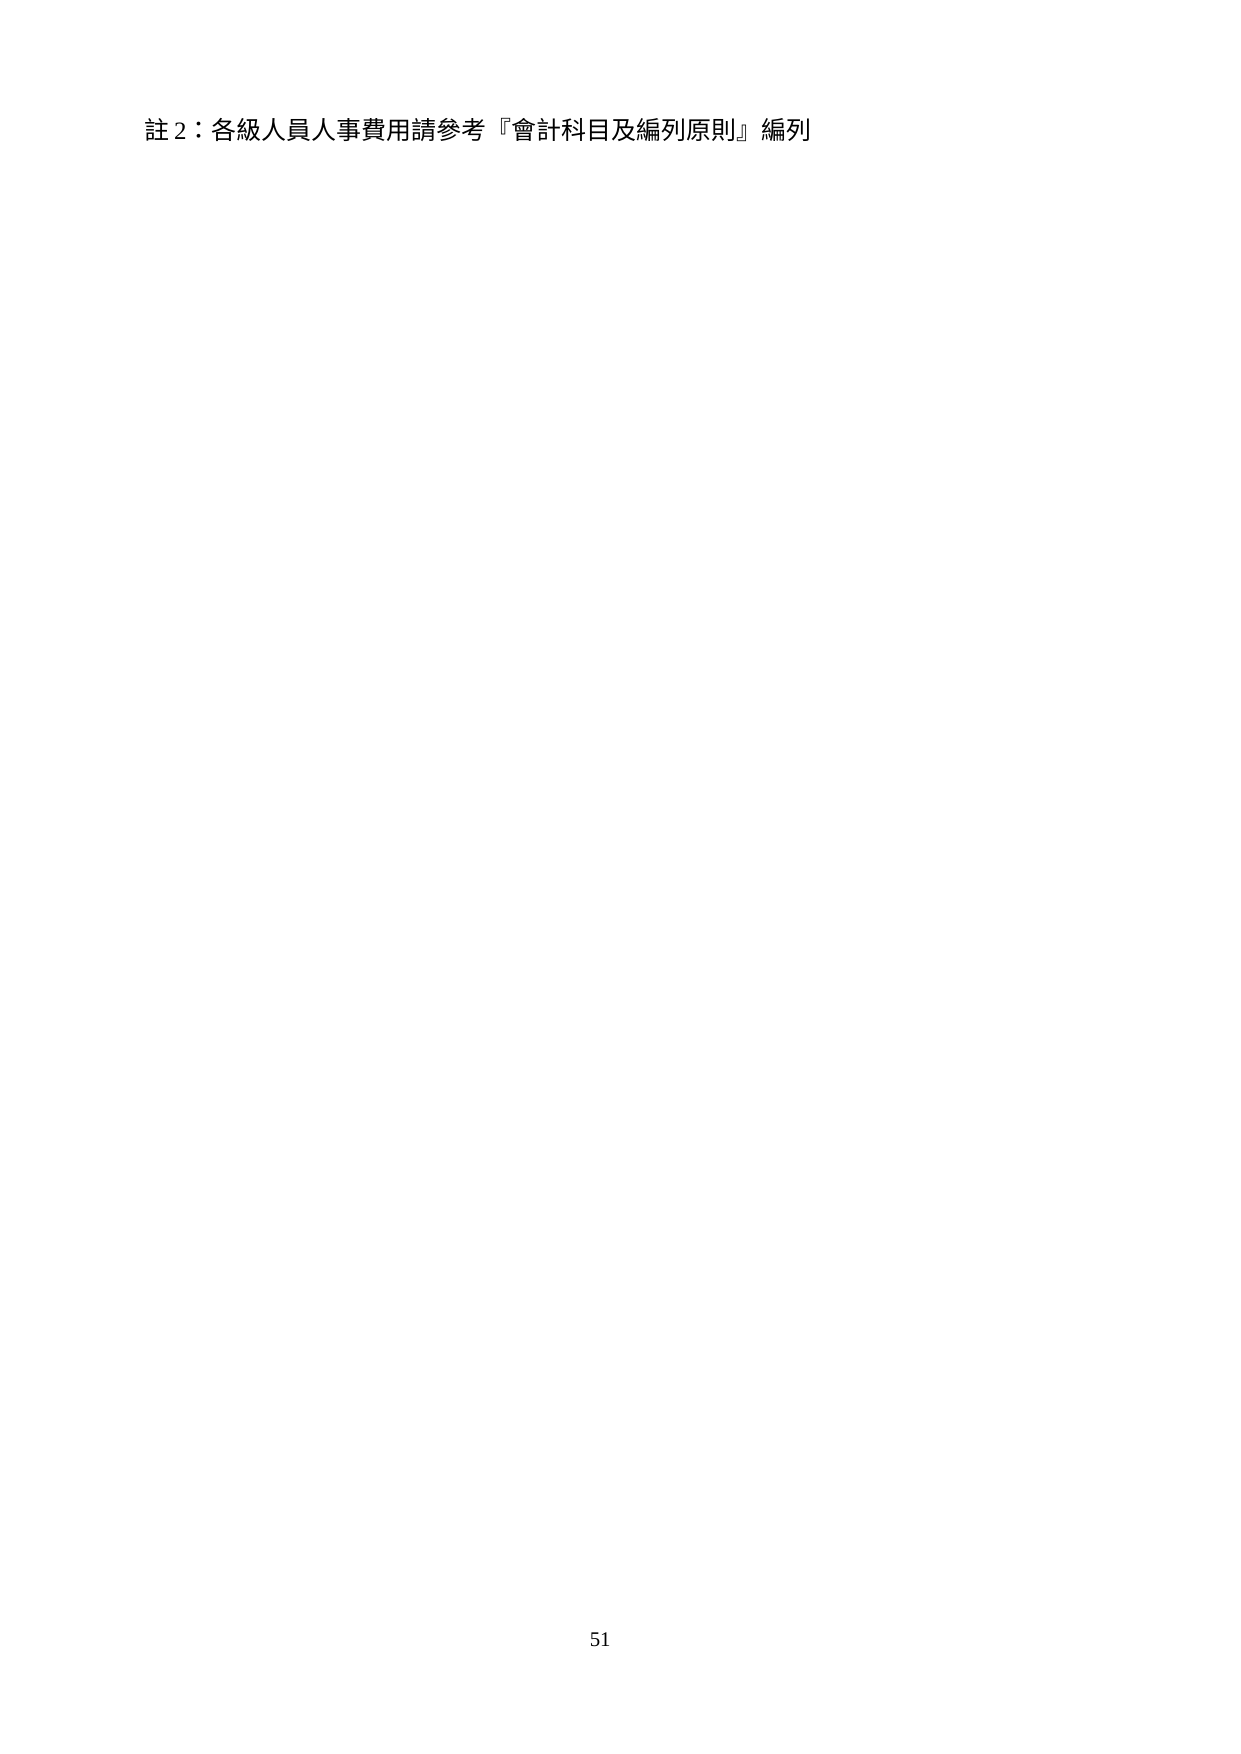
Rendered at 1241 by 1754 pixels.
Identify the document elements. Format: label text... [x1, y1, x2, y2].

text 註2：各級人員人事費用請參考『會計科目及編列原則』編列 [144, 110, 1125, 148]
